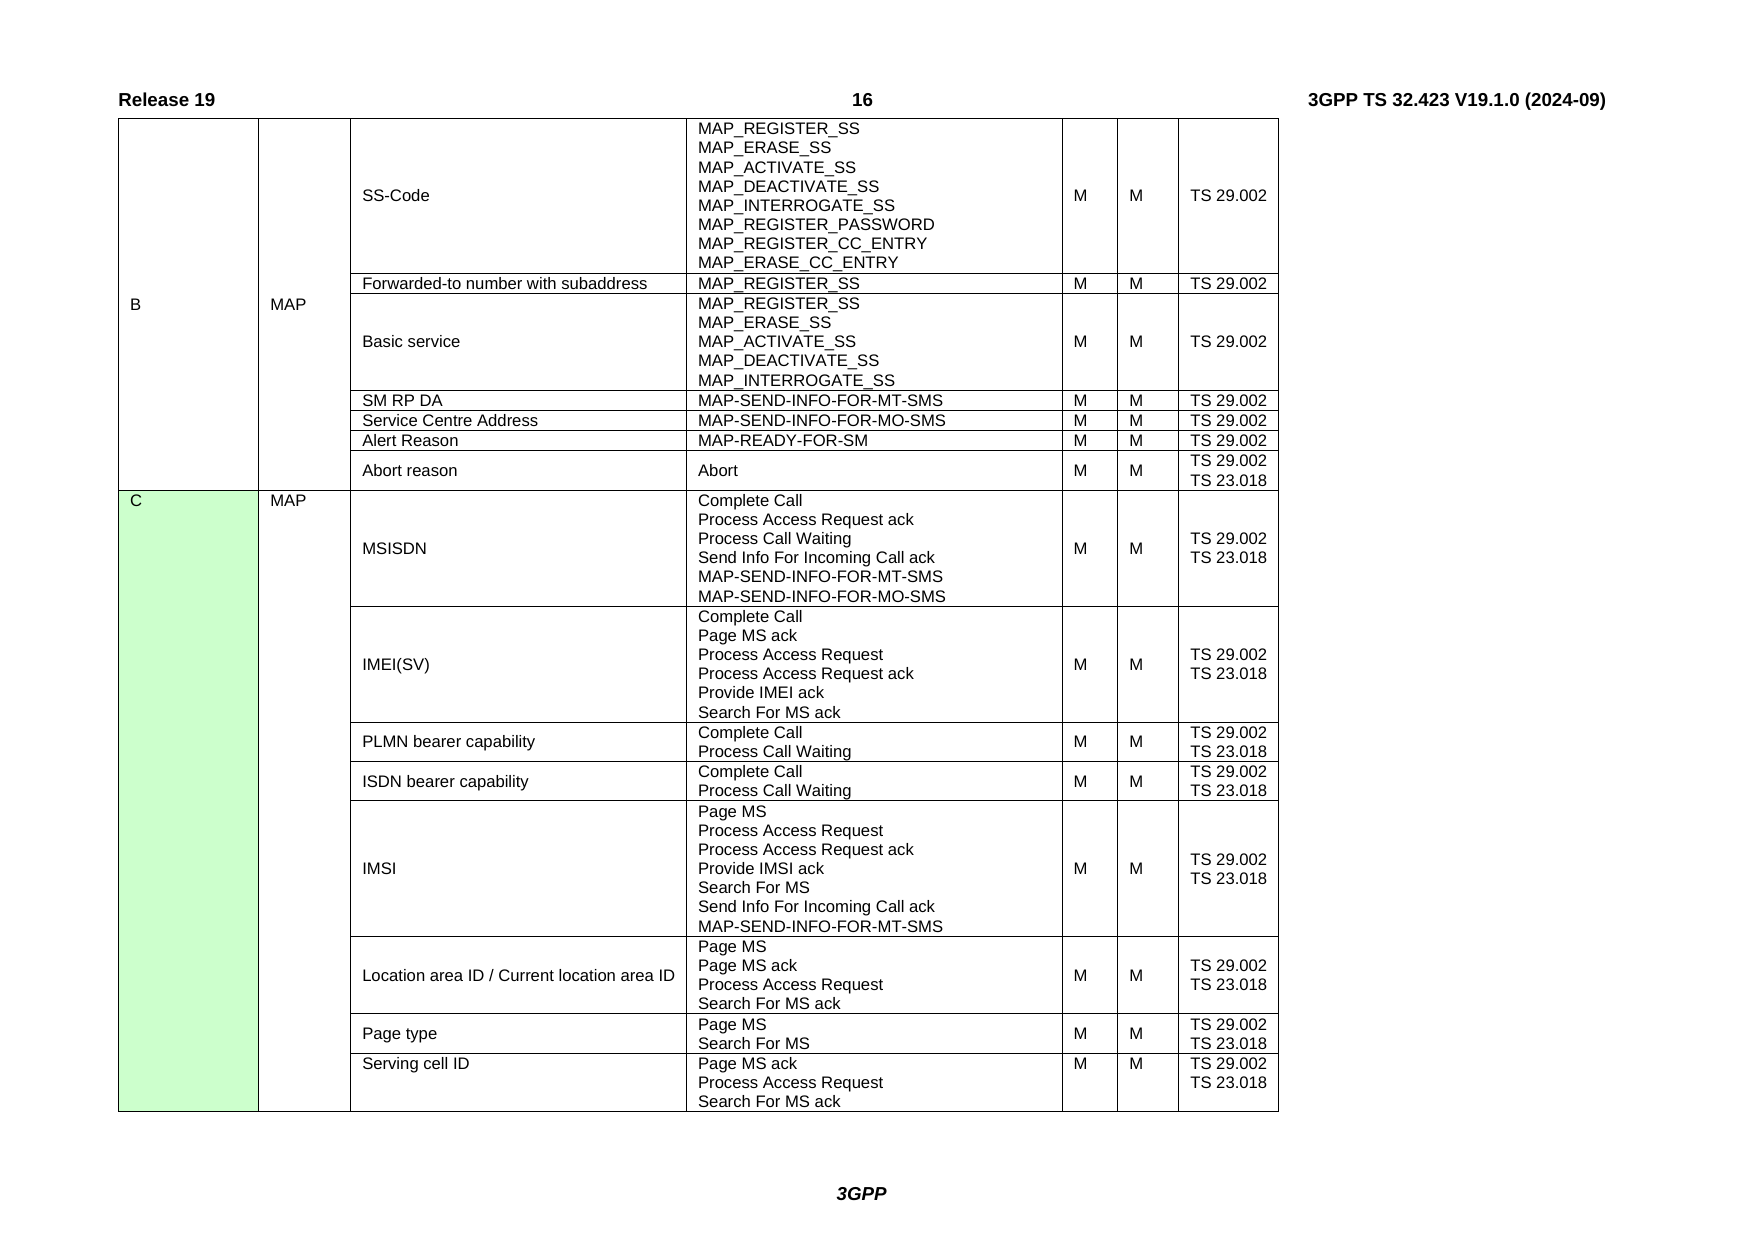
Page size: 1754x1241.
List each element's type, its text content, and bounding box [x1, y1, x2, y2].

table_cell TS 29.002 [1179, 391, 1278, 410]
table_cell MAP-SEND-INFO-FOR-MO-SMS [687, 411, 1062, 430]
table_cell MAP-READY-FOR-SM [687, 431, 1062, 450]
table_cell M [1118, 801, 1178, 936]
table_cell Page type [351, 1014, 686, 1053]
table_cell TS 29.002 TS 23.018 [1179, 491, 1278, 606]
table_cell TS 29.002 TS 23.018 [1179, 1014, 1278, 1053]
table_cell M [1063, 937, 1117, 1013]
table_cell TS 29.002 [1179, 274, 1278, 293]
table_cell Forwarded-to number with subaddress [351, 274, 686, 293]
table_cell M [1063, 491, 1117, 606]
table_cell ISDN bearer capability [351, 762, 686, 800]
table_cell SS-Code [351, 119, 686, 272]
table_cell M [1118, 607, 1178, 722]
table_cell M [1118, 762, 1178, 800]
table_cell M [1063, 274, 1117, 293]
table_cell Complete Call Process Call Waiting [687, 723, 1062, 761]
table_cell TS 29.002 TS 23.018 [1179, 723, 1278, 761]
table_cell M [1118, 491, 1178, 606]
table_cell M [1118, 1014, 1178, 1053]
table_cell MAP [259, 491, 350, 1111]
table_cell TS 29.002 [1179, 431, 1278, 450]
table_cell Alert Reason [351, 431, 686, 450]
table_cell MSISDN [351, 491, 686, 606]
table_cell IMSI [351, 801, 686, 936]
table_cell TS 29.002 TS 23.018 [1179, 451, 1278, 489]
table_cell M [1118, 391, 1178, 410]
table_cell TS 29.002 TS 23.018 [1179, 801, 1278, 936]
table_cell M [1063, 119, 1117, 272]
table_cell M [1063, 723, 1117, 761]
table_cell PLMN bearer capability [351, 723, 686, 761]
table_cell M [1118, 1054, 1178, 1111]
table_cell TS 29.002 [1179, 119, 1278, 272]
table_cell M [1063, 294, 1117, 389]
table_cell IMEI(SV) [351, 607, 686, 722]
table_cell Basic service [351, 294, 686, 389]
table_cell Location area ID / Current location area ID [351, 937, 686, 1013]
table_cell Service Centre Address [351, 411, 686, 430]
table_cell Complete Call Process Call Waiting [687, 762, 1062, 800]
table_cell M [1118, 274, 1178, 293]
table_cell M [1063, 1054, 1117, 1111]
table_cell Page MS Process Access Request Process Access Request ack Provide IMSI ack Search For MS Send Info For Incoming Call ack MAP-SEND-INFO-FOR-MT-SMS [687, 801, 1062, 936]
table_cell M [1063, 1014, 1117, 1053]
table_cell MAP_REGISTER_SS [687, 274, 1062, 293]
table_cell M [1063, 762, 1117, 800]
table_cell M [1063, 431, 1117, 450]
table_cell Abort reason [351, 451, 686, 489]
table_cell M [1118, 451, 1178, 489]
table_cell M [1063, 607, 1117, 722]
table_cell TS 29.002 TS 23.018 [1179, 1054, 1278, 1111]
table_cell Serving cell ID [351, 1054, 686, 1111]
table_cell MAP-SEND-INFO-FOR-MT-SMS [687, 391, 1062, 410]
table_cell TS 29.002 TS 23.018 [1179, 937, 1278, 1013]
table_cell TS 29.002 TS 23.018 [1179, 607, 1278, 722]
table_cell B [119, 119, 258, 489]
table_cell M [1118, 723, 1178, 761]
table_cell Page MS Page MS ack Process Access Request Search For MS ack [687, 937, 1062, 1013]
table_cell MAP_REGISTER_SS MAP_ERASE_SS MAP_ACTIVATE_SS MAP_DEACTIVATE_SS MAP_INTERROGATE_SS [687, 294, 1062, 389]
table_cell M [1118, 119, 1178, 272]
table_cell M [1118, 294, 1178, 389]
table_cell Complete Call Page MS ack Process Access Request Process Access Request ack Provide IMEI ack Search For MS ack [687, 607, 1062, 722]
table_cell Abort [687, 451, 1062, 489]
table_cell MAP [259, 119, 350, 489]
table_cell M [1118, 937, 1178, 1013]
table_cell SM RP DA [351, 391, 686, 410]
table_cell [687, 1054, 1062, 1111]
table_cell TS 29.002 [1179, 411, 1278, 430]
table_cell C [119, 491, 258, 1111]
table_cell TS 29.002 TS 23.018 [1179, 762, 1278, 800]
table_cell Complete Call Process Access Request ack Process Call Waiting Send Info For Incoming Call ack MAP-SEND-INFO-FOR-MT-SMS MAP-SEND-INFO-FOR-MO-SMS [687, 491, 1062, 606]
table_cell M [1063, 451, 1117, 489]
table_cell MAP_REGISTER_SS MAP_ERASE_SS MAP_ACTIVATE_SS MAP_DEACTIVATE_SS MAP_INTERROGATE_SS MAP_REGISTER_PASSWORD MAP_REGISTER_CC_ENTRY MAP_ERASE_CC_ENTRY [687, 119, 1062, 272]
table_cell M [1063, 391, 1117, 410]
table_cell M [1118, 431, 1178, 450]
table_cell M [1063, 411, 1117, 430]
table_cell M [1118, 411, 1178, 430]
table_cell Page MS Search For MS [687, 1014, 1062, 1053]
table_cell M [1063, 801, 1117, 936]
table_cell TS 29.002 [1179, 294, 1278, 389]
